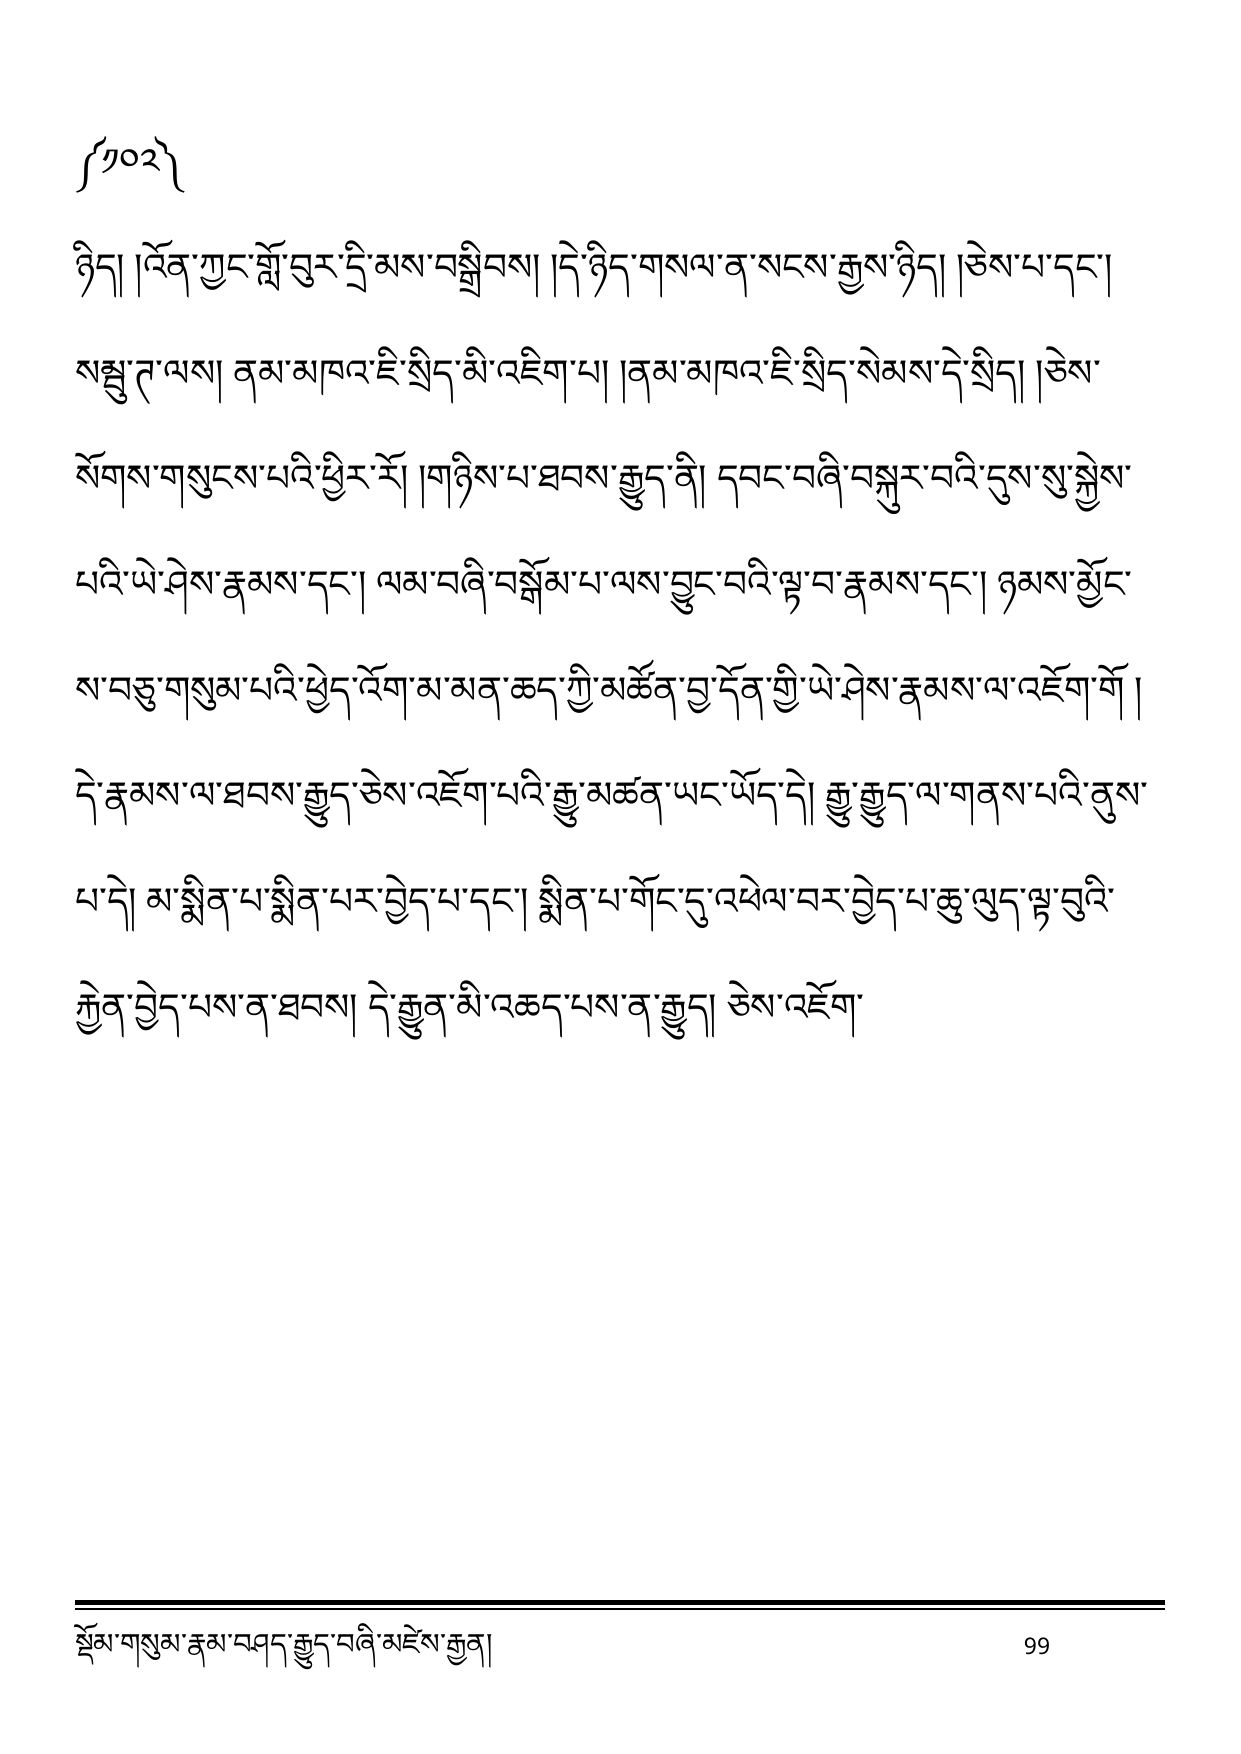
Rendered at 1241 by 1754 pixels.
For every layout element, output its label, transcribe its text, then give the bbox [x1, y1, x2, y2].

text ཉིད། །འོན་ཀྱང་གློ་བུར་དྲི་མས་བསྒྲིབས། །དེ་ཉིད་གསལ་ན་སངས་རྒྱས་ཉིད། །ཅེས་པ་དང་། སམྦུ་ཊ་ལས། ནམ་མཁའ་ཇི་སྲིད་མི་འཇིག་པ། །ནམ་མཁའ་ཇི་སྲིད་སེམས་དེ་སྲིད། །ཅེས་སོགས་གསུངས་པའི་ཕྱིར་རོ། །གཉིས་པ་ཐབས་རྒྱུད་ནི། དབང་བཞི་བསྐུར་བའི་དུས་སུ་སྐྱེས་པའི་ཡེ་ཤེས་རྣམས་དང་། ལམ་བཞི་བསྒོམ་པ་ལས་བྱུང་བའི་ལྟ་བ་རྣམས་དང་། ཉམས་མྱོང་ས་བཅུ་གསུམ་པའི་ཕྱེད་འོག་མ་མན་ཆད་ཀྱི་མཚོན་བྱ་དོན་གྱི་ཡེ་ཤེས་རྣམས་ལ་འཇོག་གོ །དེ་རྣམས་ལ་ཐབས་རྒྱུད་ཅེས་འཇོག་པའི་རྒྱུ་མཚན་ཡང་ཡོད་དེ། རྒྱུ་རྒྱུད་ལ་གནས་པའི་ནུས་པ་དེ། མ་སྨིན་པ་སྨིན་པར་བྱེད་པ་དང་། སྨིན་པ་གོང་དུ་འཕེལ་བར་བྱེད་པ་ཆུ་ལུད་ལྟ་བུའི་རྐྱེན་བྱེད་པས་ན་ཐབས། དེ་རྒྱུན་མི་འཆད་པས་ན་རྒྱུད། ཅེས་འཇོག་ [75, 226, 1165, 1071]
text ༼༡༠༢༽ [75, 120, 1165, 226]
